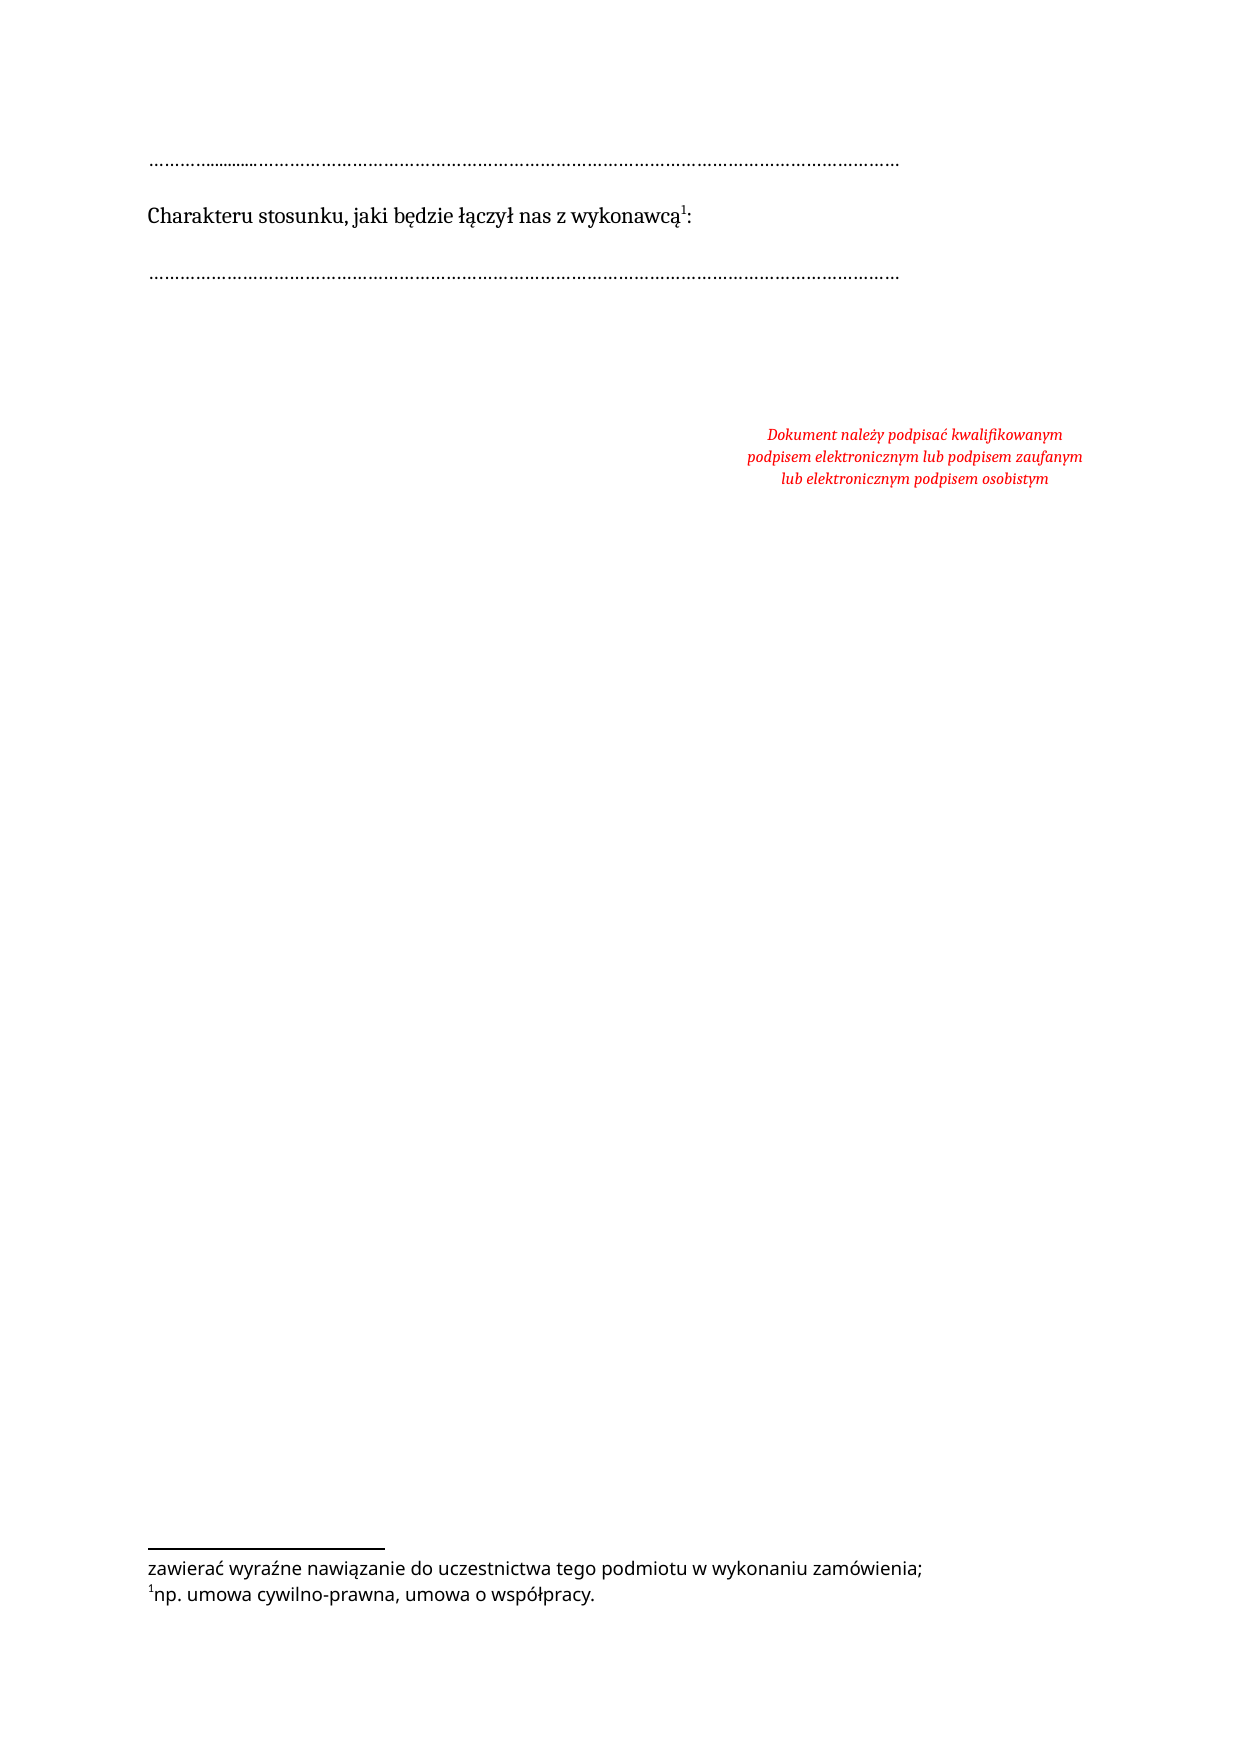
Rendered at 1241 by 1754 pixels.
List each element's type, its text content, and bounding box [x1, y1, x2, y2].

text …………...........…………………………………………………………………………………………………………… [148, 148, 1093, 172]
text ……………………………………………………………………………………………………………………………… [148, 260, 1093, 284]
text Dokument należy podpisać kwalifikowanym podpisem elektronicznym lub podpisem zaufanym lub elektronicznym podpisem osobistym [738, 425, 1093, 488]
text Charakteru stosunku, jaki będzie łączył nas z wykonawcą: [148, 203, 1093, 229]
